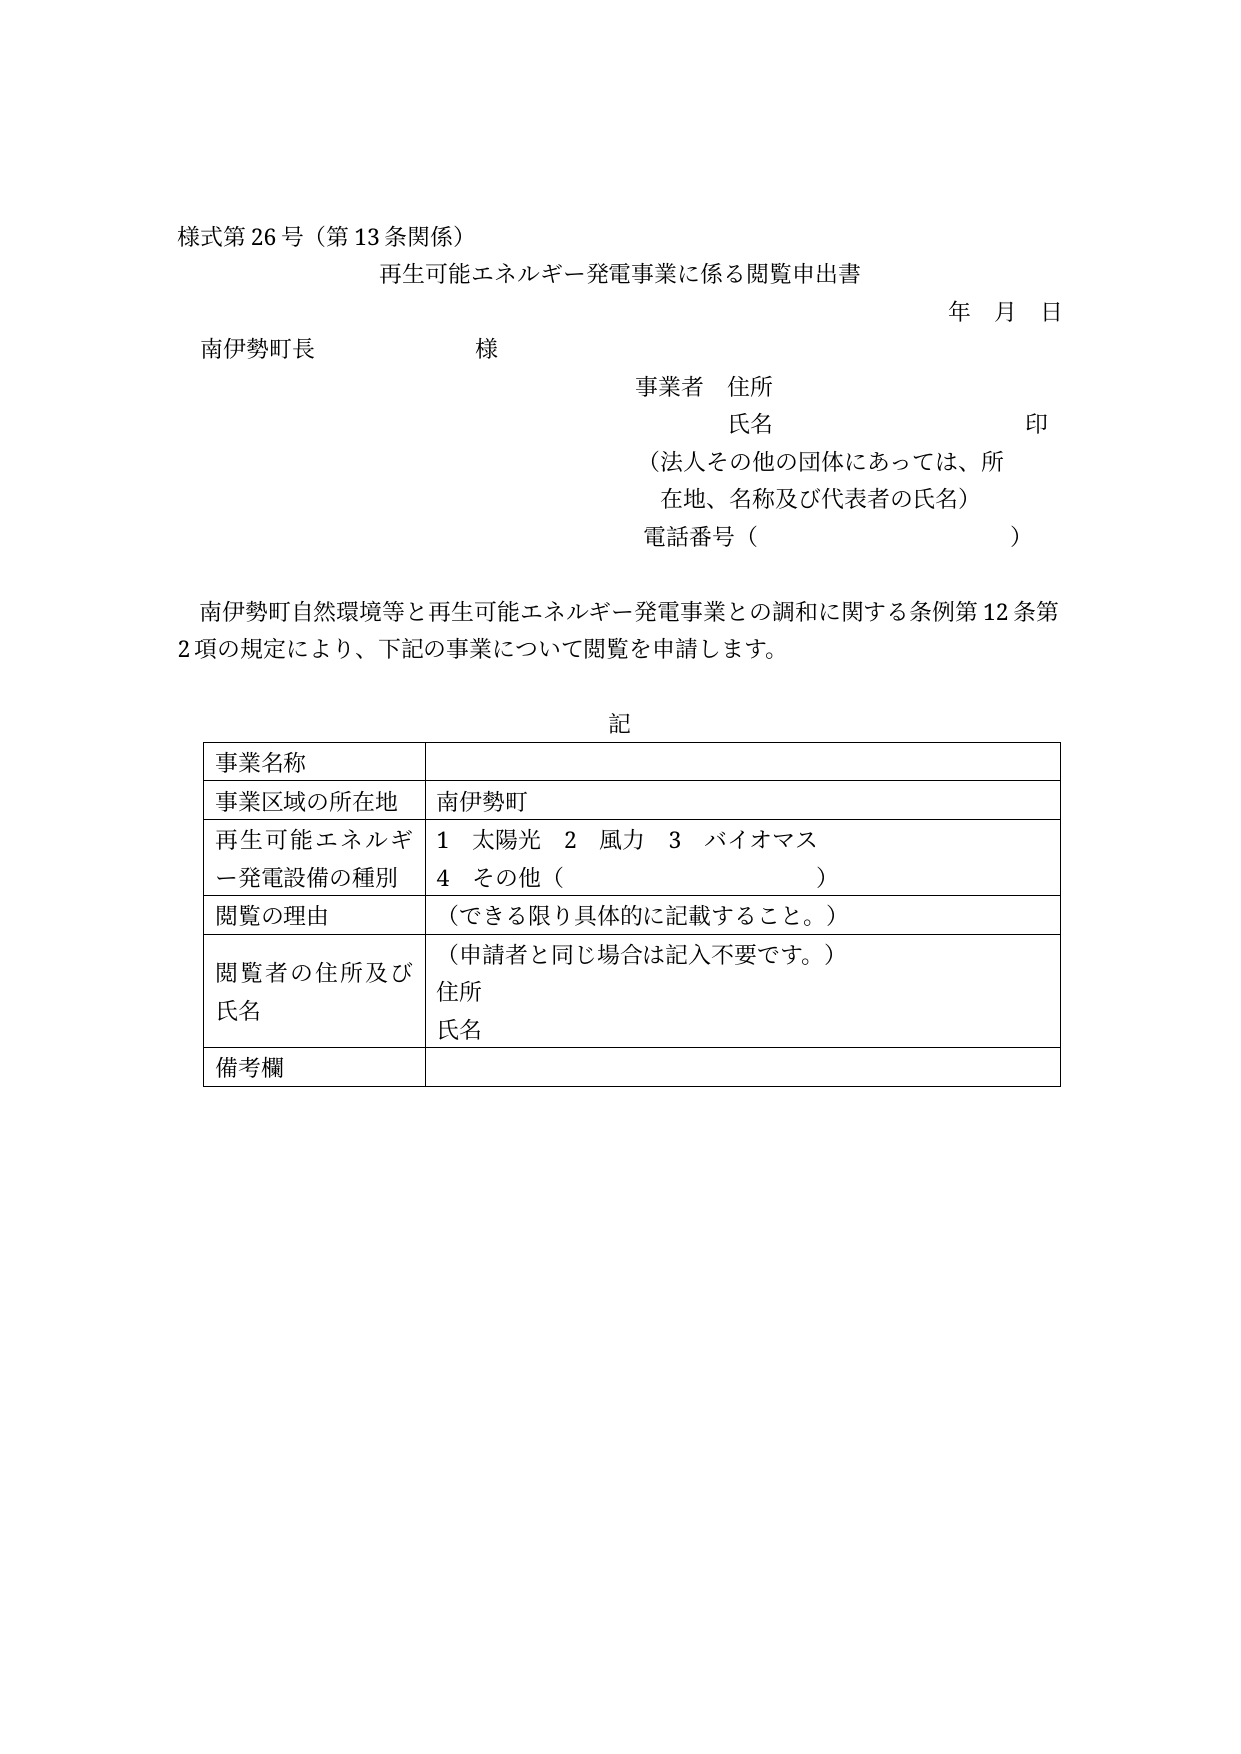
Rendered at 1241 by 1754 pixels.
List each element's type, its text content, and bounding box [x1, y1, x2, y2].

text （法人その他の団体にあっては、所 [615, 442, 1063, 479]
subtitle 記 [177, 704, 1063, 742]
text 南伊勢町自然環境等と再生可能エネルギー発電事業との調和に関する条例第12条第 [199, 592, 1063, 629]
table_cell 1 太陽光 2 風力 3 バイオマス 4 その他（ ） [426, 820, 1060, 895]
table_cell 備考欄 [204, 1048, 425, 1086]
text 電話番号（ ） [177, 517, 1063, 554]
table_header [426, 743, 1060, 780]
table_cell 南伊勢町 [426, 781, 1060, 819]
text 氏名 印 [177, 404, 1063, 442]
text 年 月 日 [177, 292, 1063, 329]
text 南伊勢町長 様 [177, 329, 1063, 367]
table_cell 閲覧の理由 [204, 896, 425, 933]
text 再生可能エネルギー発電事業に係る閲覧申出書 [177, 254, 1063, 292]
text 様式第26号（第13条関係） [177, 217, 971, 254]
table_cell 再生可能エネルギー発電設備の種別 [204, 820, 425, 895]
text 事業者 住所 [177, 367, 1063, 404]
table_cell 事業区域の所在地 [204, 781, 425, 819]
table_header 事業名称 [204, 743, 425, 780]
text 2項の規定により、下記の事業について閲覧を申請します。 [177, 629, 1063, 667]
table_cell [426, 1048, 1060, 1086]
text 在地、名称及び代表者の氏名） [615, 479, 1063, 517]
table_cell 閲覧者の住所及び氏名 [204, 935, 425, 1047]
table_cell （申請者と同じ場合は記入不要です。） 住所 氏名 [426, 935, 1060, 1047]
table_cell （できる限り具体的に記載すること。） [426, 896, 1060, 933]
